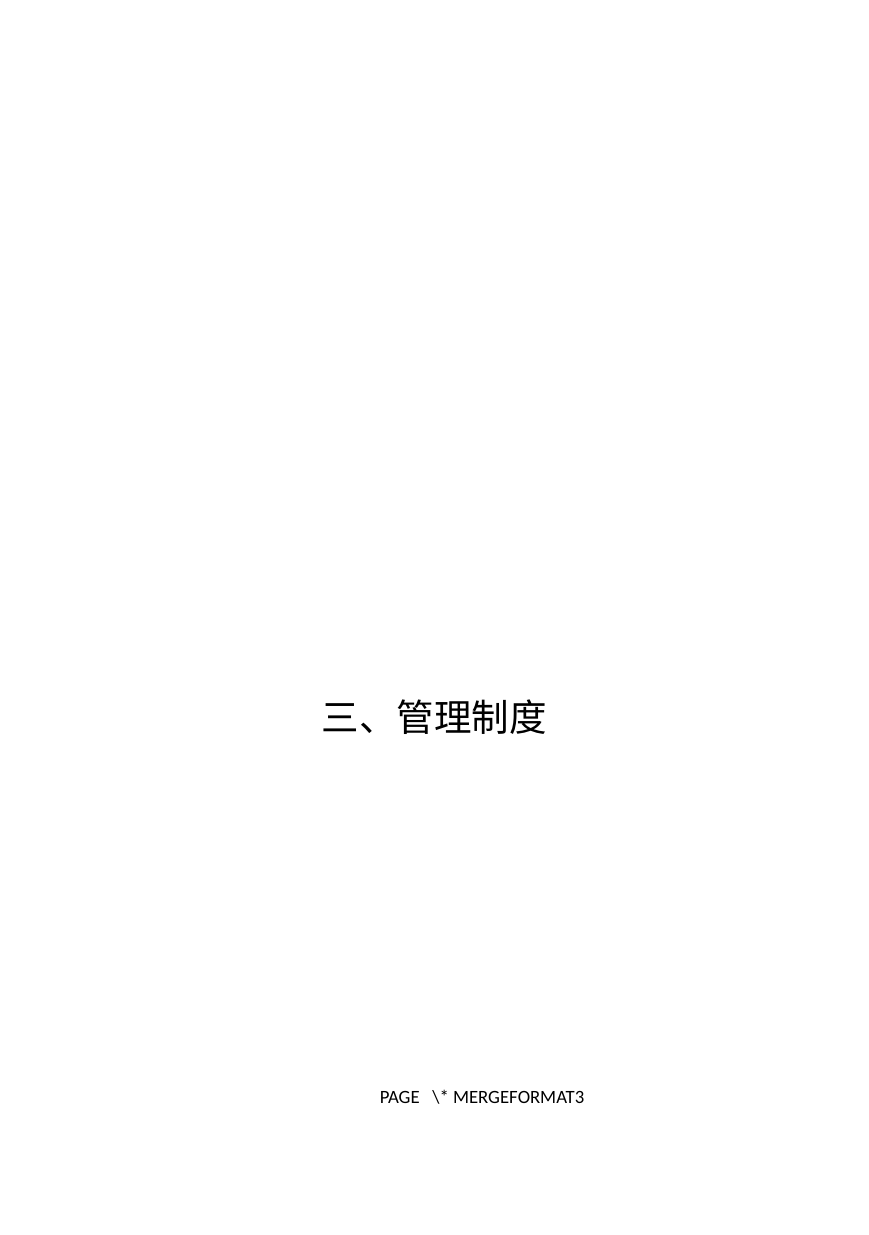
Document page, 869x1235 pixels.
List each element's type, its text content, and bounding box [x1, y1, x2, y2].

text 三、管理制度 [112, 683, 756, 748]
